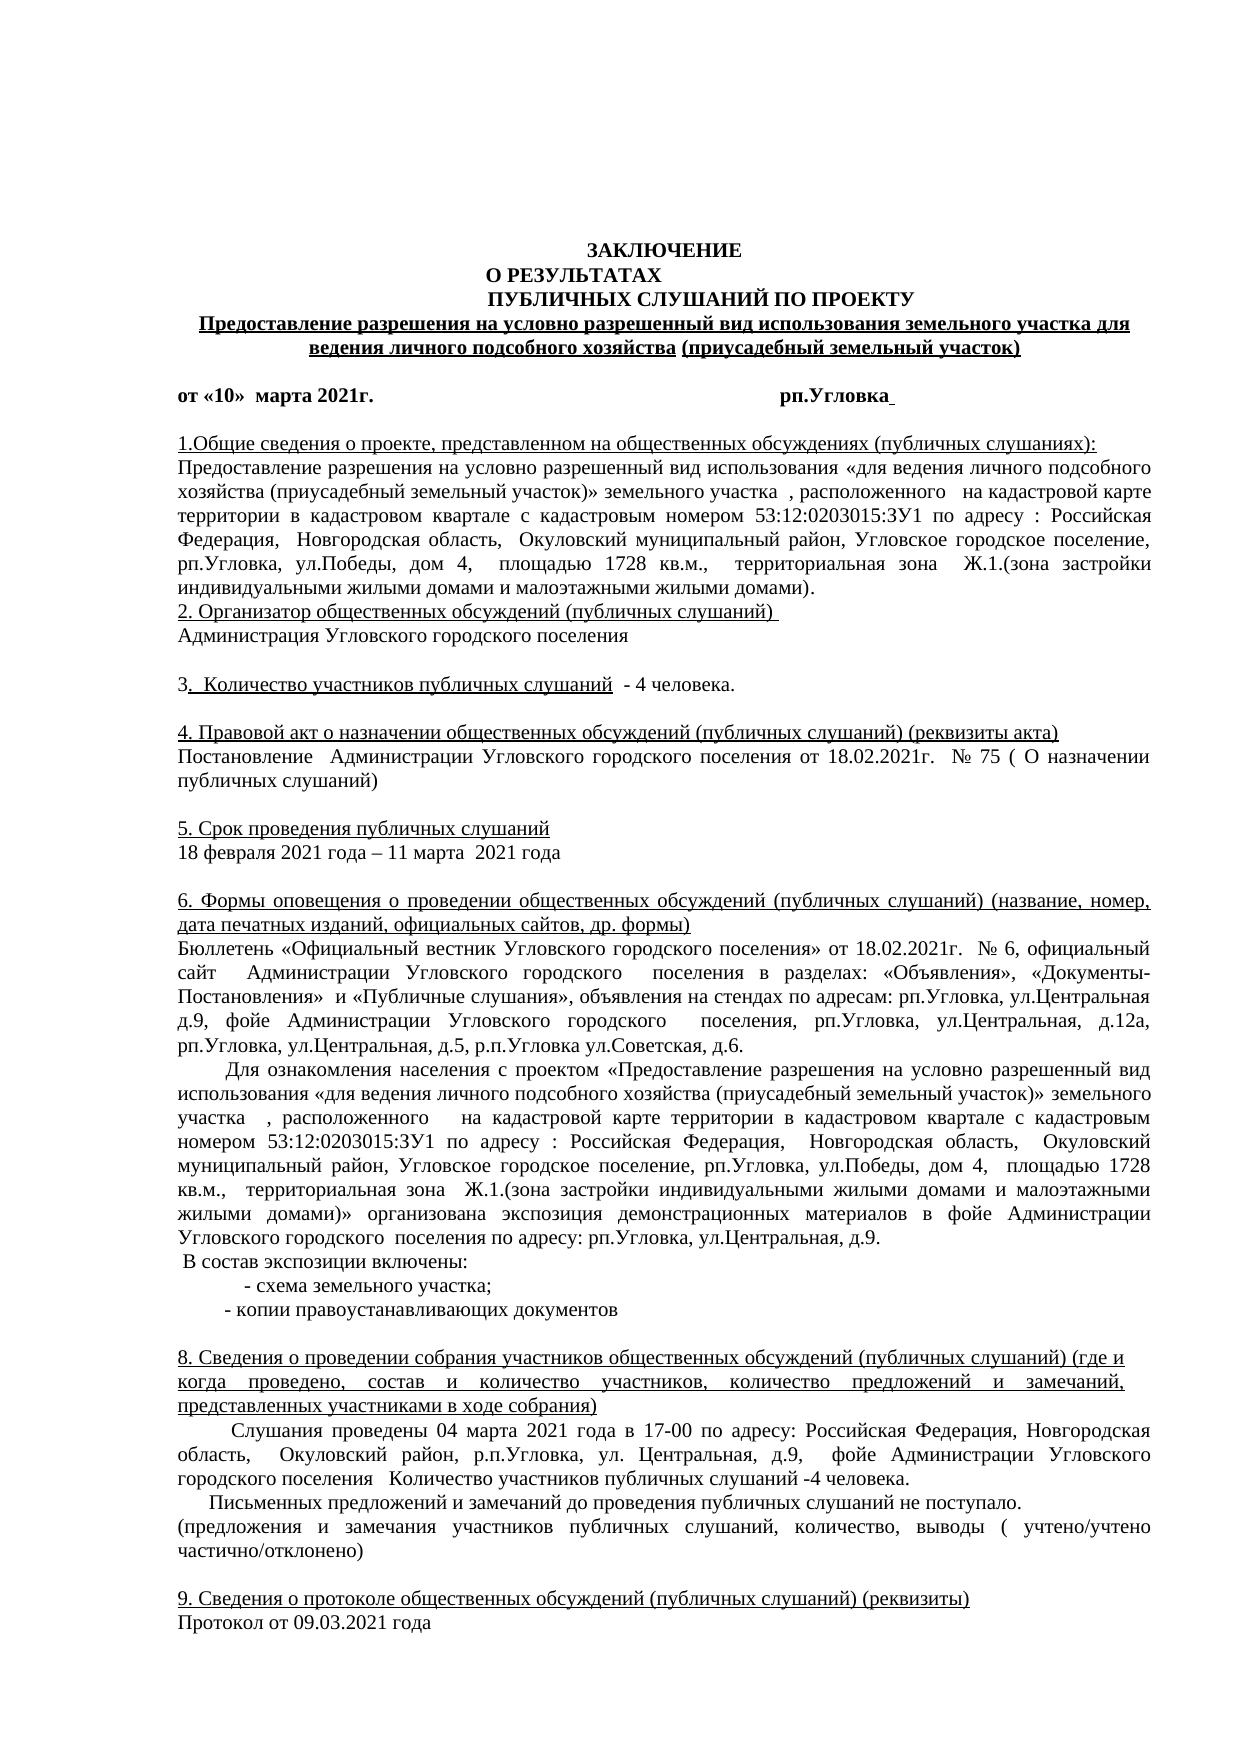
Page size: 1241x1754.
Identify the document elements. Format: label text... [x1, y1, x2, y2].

text - схема земельного участка; [177, 1273, 1152, 1297]
text 1.Общие сведения о проекте, представленном на общественных обсуждениях (публичных слушаниях): [177, 431, 1152, 455]
text 6. Формы оповещения о проведении общественных обсуждений (публичных слушаний) (название, номер, дата печатных изданий, официальных сайтов, др. формы) [177, 888, 1152, 936]
text 5. Срок проведения публичных слушаний [177, 816, 1152, 840]
text Администрация Угловского городского поселения [177, 623, 1152, 647]
text (предложения и замечания участников публичных слушаний, количество, выводы ( учтено/учтено частично/отклонено) [177, 1514, 1152, 1562]
text 8. Сведения о проведении собрания участников общественных обсуждений (публичных слушаний) (где и когда проведено, состав и количество участников, количество предложений и замечаний, представленных участниками в ходе собрания) [177, 1391, 1125, 1417]
text 8. Сведения о проведении собрания участников общественных обсуждений (публичных слушаний) (где и когда проведено, состав и количество участников, количество предложений и замечаний, представленных участниками в ходе собрания) [177, 1367, 1125, 1390]
text Постановление Администрации Угловского городского поселения от 18.02.2021г. № 75 ( О назначении публичных слушаний) [177, 744, 1152, 792]
text - копии правоустанавливающих документов [177, 1297, 1125, 1321]
text О РЕЗУЛЬТАТАХ [177, 262, 1152, 287]
text Письменных предложений и замечаний до проведения публичных слушаний не поступало. [177, 1490, 1152, 1514]
text 2. Организатор общественных обсуждений (публичных слушаний) [177, 599, 1152, 623]
text 4. Правовой акт о назначении общественных обсуждений (публичных слушаний) (реквизиты акта) [177, 720, 1152, 744]
text Бюллетень «Официальный вестник Угловского городского поселения» от 18.02.2021г. № 6, официальный сайт Администрации Угловского городского поселения в разделах: «Объявления», «Документы-Постановления» и «Публичные слушания», объявления на стендах по адресам: рп.Угловка, ул.Центральная д.9, фойе Администрации Угловского городского поселения, рп.Угловка, ул.Центральная, д.12а, рп.Угловка, ул.Центральная, д.5, р.п.Угловка ул.Советская, д.6. [177, 936, 1152, 1057]
text от «10» марта 2021г. рп.Угловка [177, 383, 1152, 407]
text Предоставление разрешения на условно разрешенный вид использования «для ведения личного подсобного хозяйства (приусадебный земельный участок)» земельного участка , расположенного на кадастровой карте территории в кадастровом квартале с кадастровым номером 53:12:0203015:ЗУ1 по адресу : Российская Федерация, Новгородская область, Окуловский муниципальный район, Угловское городское поселение, рп.Угловка, ул.Победы, дом 4, площадью 1728 кв.м., территориальная зона Ж.1.(зона застройки индивидуальными жилыми домами и малоэтажными жилыми домами). [177, 455, 1152, 599]
text Слушания проведены 04 марта 2021 года в 17-00 по адресу: Российская Федерация, Новгородская область, Окуловский район, р.п.Угловка, ул. Центральная, д.9, фойе Администрации Угловского городского поселения Количество участников публичных слушаний -4 человека. [177, 1417, 1152, 1490]
text Протокол от 09.03.2021 года [177, 1610, 1152, 1634]
text 8. Сведения о проведении собрания участников общественных обсуждений (публичных слушаний) (где и когда проведено, состав и количество участников, количество предложений и замечаний, представленных участниками в ходе собрания) [177, 1345, 1125, 1366]
text 18 февраля 2021 года – 11 марта 2021 года [177, 840, 1152, 864]
text Предоставление разрешения на условно разрешенный вид использования земельного участка для ведения личного подсобного хозяйства (приусадебный земельный участок) [177, 311, 1152, 359]
text ПУБЛИЧНЫХ СЛУШАНИЙ ПО ПРОЕКТУ [177, 287, 1152, 311]
text 3. Количество участников публичных слушаний - 4 человека. [177, 672, 1152, 696]
text 9. Сведения о протоколе общественных обсуждений (публичных слушаний) (реквизиты) [177, 1586, 1152, 1610]
text В состав экспозиции включены: [177, 1249, 1152, 1273]
text Для ознакомления населения с проектом «Предоставление разрешения на условно разрешенный вид использования «для ведения личного подсобного хозяйства (приусадебный земельный участок)» земельного участка , расположенного на кадастровой карте территории в кадастровом квартале с кадастровым номером 53:12:0203015:ЗУ1 по адресу : Российская Федерация, Новгородская область, Окуловский муниципальный район, Угловское городское поселение, рп.Угловка, ул.Победы, дом 4, площадью 1728 кв.м., территориальная зона Ж.1.(зона застройки индивидуальными жилыми домами и малоэтажными жилыми домами)» организована экспозиция демонстрационных материалов в фойе Администрации Угловского городского поселения по адресу: рп.Угловка, ул.Центральная, д.9. [177, 1057, 1152, 1249]
text ЗАКЛЮЧЕНИЕ [177, 238, 1152, 262]
